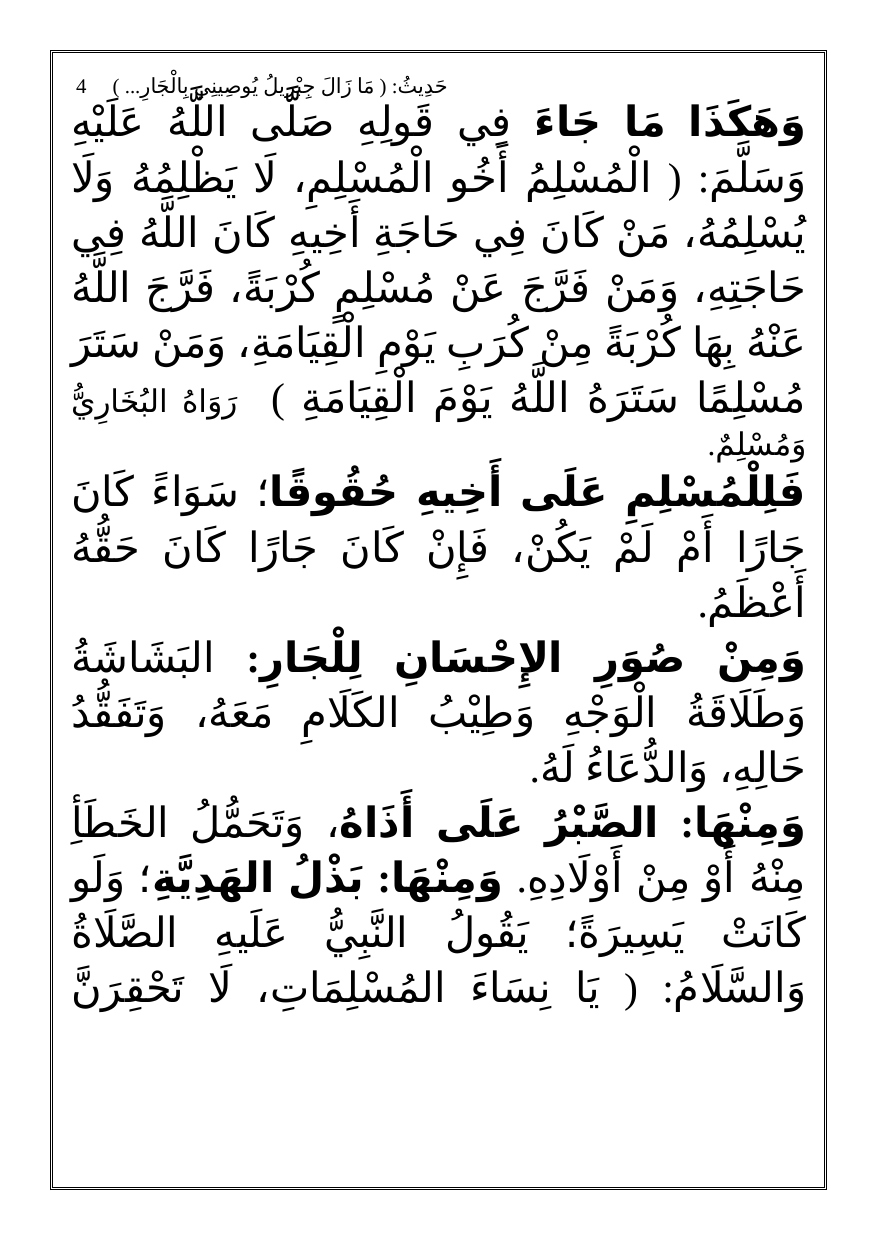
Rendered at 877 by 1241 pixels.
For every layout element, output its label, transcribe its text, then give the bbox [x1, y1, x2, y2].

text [71, 798, 806, 1012]
text وَهَكَذَا مَا جَاءَ فِي قَولِهِ صَلَّى اللَّهُ عَلَيْهِ وَسَلَّمَ: ( الْمُسْلِمُ أَخُو الْمُسْلِمِ، لَا يَظْلِمُهُ وَلَا يُسْلِمُهُ، مَنْ كَانَ فِي حَاجَةِ أَخِيهِ كَانَ اللَّهُ فِي حَاجَتِهِ، وَمَنْ فَرَّجَ عَنْ مُسْلِمٍ كُرْبَةً، فَرَّجَ اللَّهُ عَنْهُ بِهَا كُرْبَةً مِنْ كُرَبِ يَوْمِ الْقِيَامَةِ، وَمَنْ سَتَرَ مُسْلِمًا سَتَرَهُ اللَّهُ يَوْمَ الْقِيَامَةِ ) رَوَاهُ البُخَارِيُّ وَمُسْلِمٌ. [71, 98, 806, 463]
text وَمِنْ صُوَرِ الإِحْسَانِ لِلْجَارِ: البَشَاشَةُ وَطَلَاقَةُ الْوَجْهِ وَطِيْبُ الكَلَامِ مَعَهُ، وَتَفَقُّدُ حَالِهِ، وَالدُّعَاءُ لَهُ. [71, 633, 806, 791]
text فَلِلْمُسْلِمِ عَلَى أَخِيهِ حُقُوقًا؛ سَوَاءً كَانَ جَارًا أَمْ لَمْ يَكُنْ، فَإِنْ كَانَ جَارًا كَانَ حَقُّهُ أَعْظَمُ. [71, 468, 806, 626]
